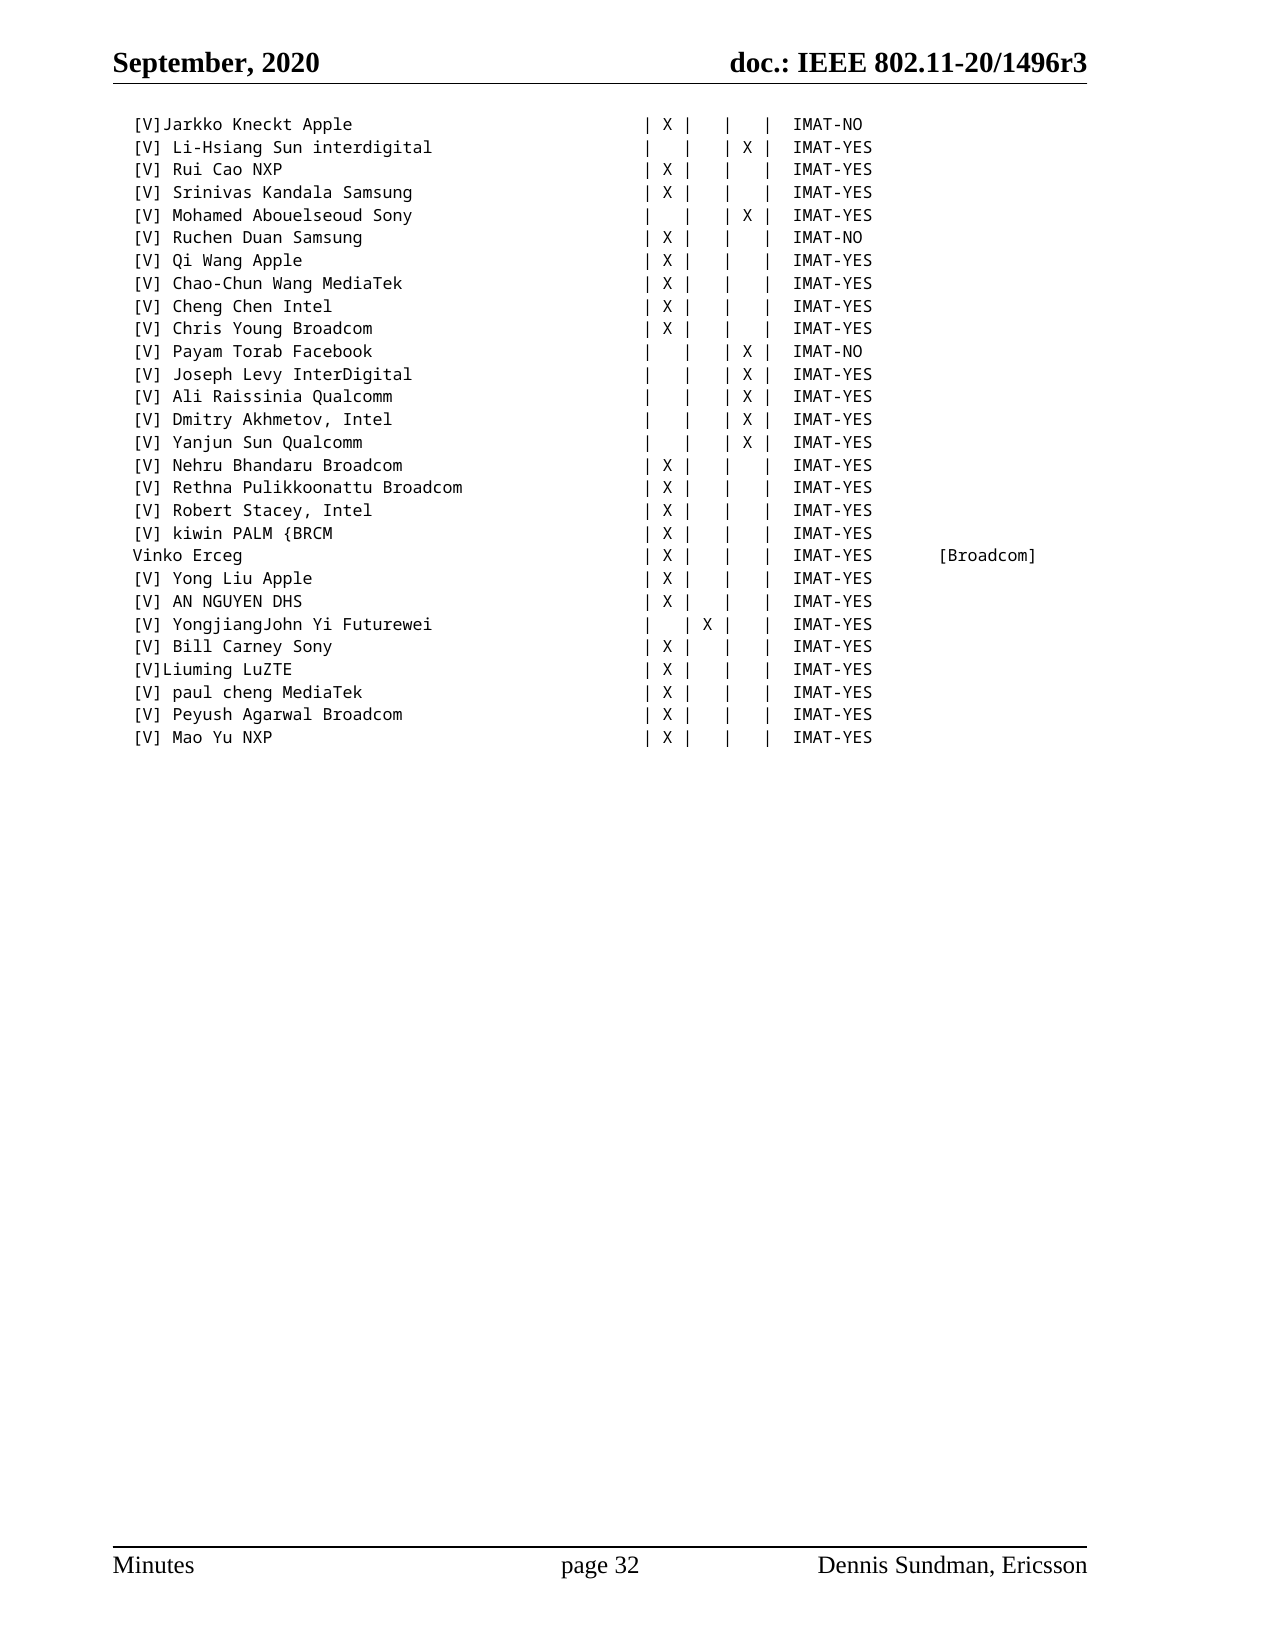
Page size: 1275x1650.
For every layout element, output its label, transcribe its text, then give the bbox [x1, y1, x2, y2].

text [V] YongjiangJohn Yi Futurewei | | X | | IMAT-YES [112, 612, 1087, 635]
text [V] Yanjun Sun Qualcomm | | | X | IMAT-YES [112, 430, 1087, 453]
text [V] Yong Liu Apple | X | | | IMAT-YES [112, 567, 1087, 589]
text [V] Qi Wang Apple | X | | | IMAT-YES [112, 249, 1087, 271]
text [V] Rethna Pulikkoonattu Broadcom | X | | | IMAT-YES [112, 476, 1087, 498]
text [V] Cheng Chen Intel | X | | | IMAT-YES [112, 294, 1087, 317]
text [V] AN NGUYEN DHS | X | | | IMAT-YES [112, 589, 1087, 612]
text [V] Dmitry Akhmetov, Intel | | | X | IMAT-YES [112, 408, 1087, 430]
text [V] Joseph Levy InterDigital | | | X | IMAT-YES [112, 362, 1087, 385]
text [V] Bill Carney Sony | X | | | IMAT-YES [112, 635, 1087, 657]
text [V] Srinivas Kandala Samsung | X | | | IMAT-YES [112, 181, 1087, 203]
text [V] Mao Yu NXP | X | | | IMAT-YES [112, 726, 1087, 748]
text [V] Payam Torab Facebook | | | X | IMAT-NO [112, 339, 1087, 362]
text [V] Ali Raissinia Qualcomm | | | X | IMAT-YES [112, 385, 1087, 408]
text [V] Robert Stacey, Intel | X | | | IMAT-YES [112, 498, 1087, 521]
text [V]Jarkko Kneckt Apple | X | | | IMAT-NO [112, 112, 1087, 135]
text [V] paul cheng MediaTek | X | | | IMAT-YES [112, 680, 1087, 703]
text [V] kiwin PALM {BRCM | X | | | IMAT-YES [112, 521, 1087, 544]
text [V] Ruchen Duan Samsung | X | | | IMAT-NO [112, 226, 1087, 249]
text [V] Nehru Bhandaru Broadcom | X | | | IMAT-YES [112, 453, 1087, 476]
text [V] Chao-Chun Wang MediaTek | X | | | IMAT-YES [112, 271, 1087, 294]
text [V] Mohamed Abouelseoud Sony | | | X | IMAT-YES [112, 203, 1087, 226]
text [V] Rui Cao NXP | X | | | IMAT-YES [112, 158, 1087, 181]
text [V] Li-Hsiang Sun interdigital | | | X | IMAT-YES [112, 135, 1087, 158]
text [V] Chris Young Broadcom | X | | | IMAT-YES [112, 317, 1087, 339]
text [V] Peyush Agarwal Broadcom | X | | | IMAT-YES [112, 703, 1087, 726]
text Vinko Erceg | X | | | IMAT-YES [Broadcom] [112, 544, 1087, 567]
text [V]Liuming LuZTE | X | | | IMAT-YES [112, 657, 1087, 680]
